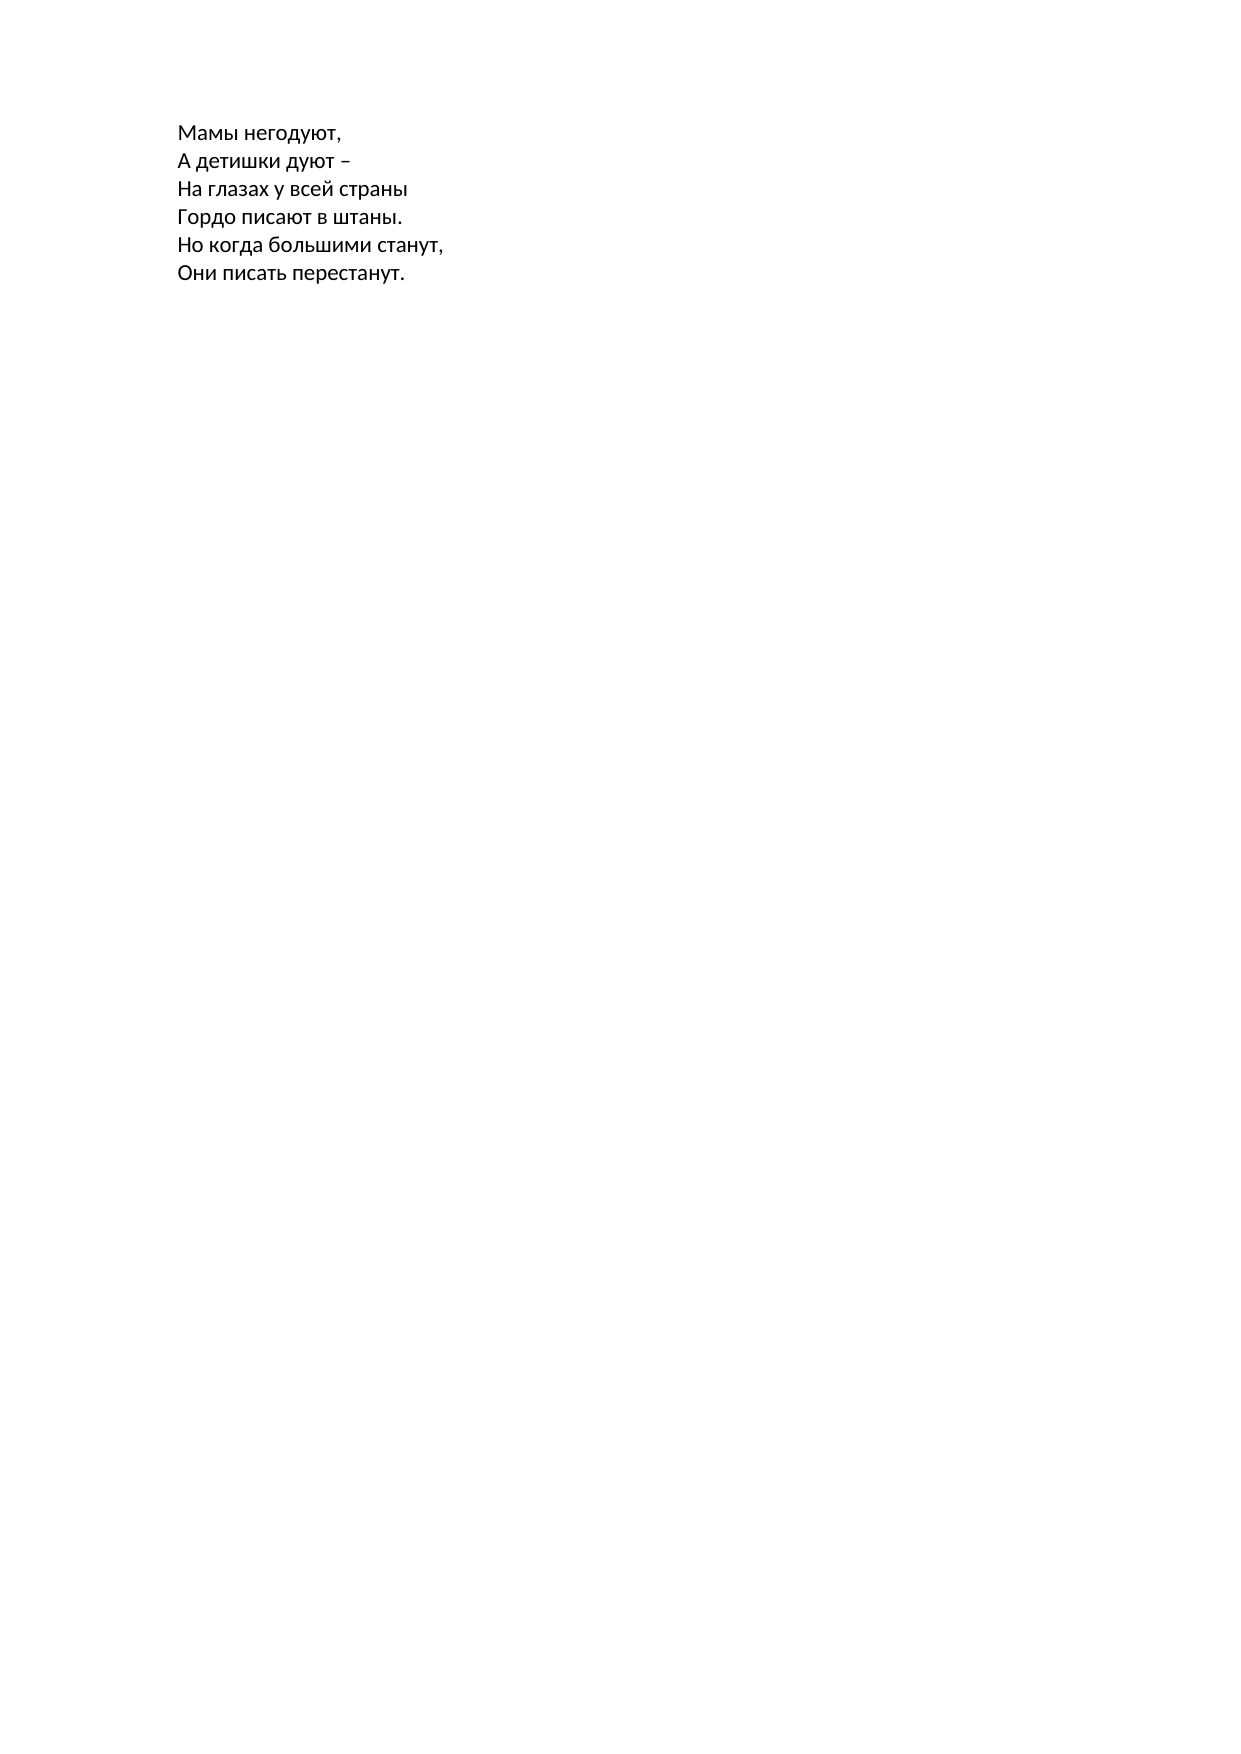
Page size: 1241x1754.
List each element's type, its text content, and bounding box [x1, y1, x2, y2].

text Гордо писают в штаны. [177, 202, 1152, 230]
text А детишки дуют – [177, 146, 1152, 174]
text Мамы негодуют, [177, 118, 1152, 146]
text На глазах у всей страны [177, 174, 1152, 202]
text Они писать перестанут. [177, 258, 1152, 286]
text Но когда большими станут, [177, 230, 1152, 258]
